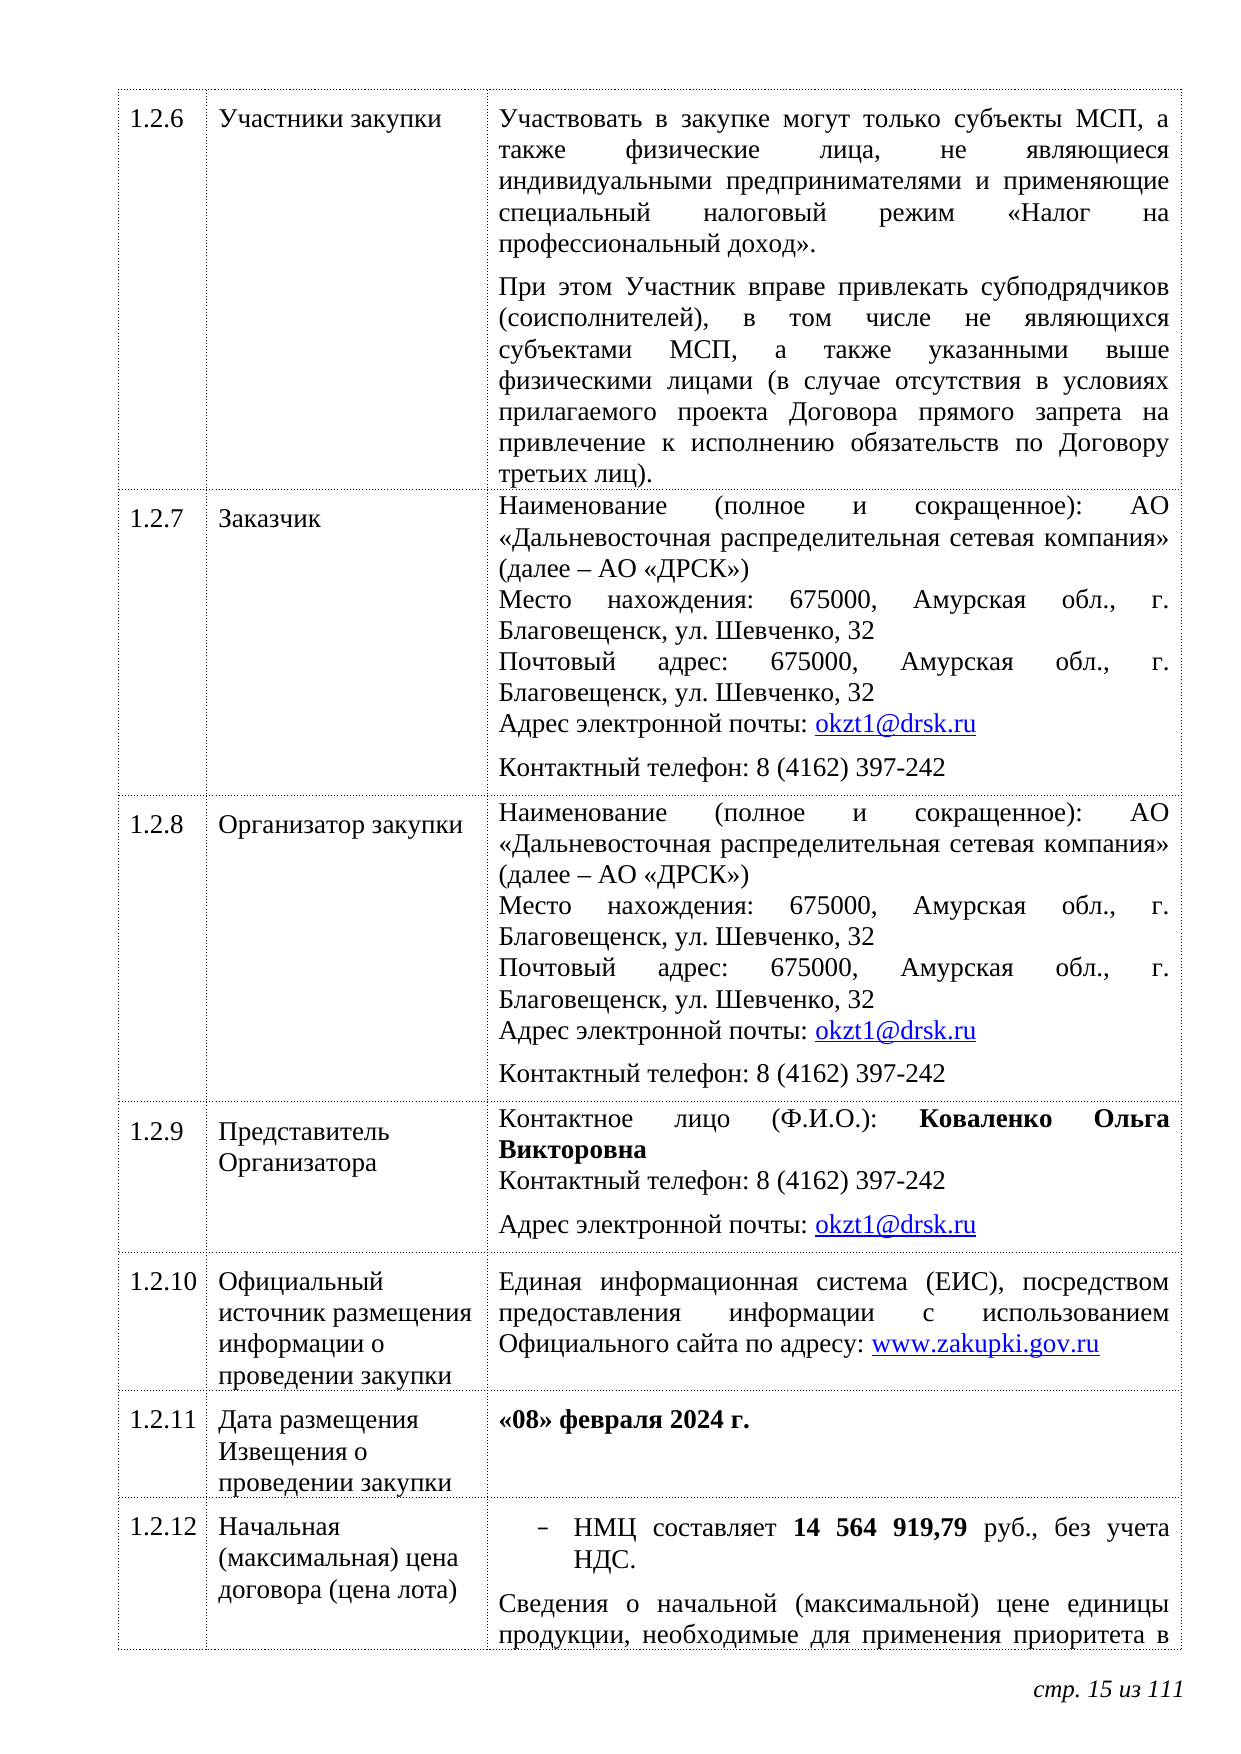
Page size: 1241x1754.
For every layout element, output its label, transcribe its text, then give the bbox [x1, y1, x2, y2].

table_cell Наименование (полное и сокращенное): АО «Дальневосточная распределительная сетевая компания» (далее – АО «ДРСК») Место нахождения: 675000, Амурская обл., г. Благовещенск, ул. Шевченко, 32 Почтовый адрес: 675000, Амурская обл., г. Благовещенск, ул. Шевченко, 32 Адрес электронной почты: okzt1@drsk.ru Контактный телефон: 8 (4162) 397-242 [487, 795, 1181, 1101]
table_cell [207, 1497, 487, 1649]
table_cell Официальный источник размещения информации о проведении закупки [207, 1252, 487, 1390]
table_cell [118, 489, 207, 795]
table_cell «08» февраля 2024 г. [487, 1390, 1181, 1497]
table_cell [487, 1497, 1181, 1649]
table_cell [118, 795, 207, 1101]
table_cell Единая информационная система (ЕИС), посредством предоставления информации с использованием Официального сайта по адресу: www.zakupki.gov.ru [487, 1252, 1181, 1390]
table_cell Заказчик [207, 489, 487, 795]
table_cell [118, 1101, 207, 1252]
table_cell Дата размещения Извещения о проведении закупки [207, 1390, 487, 1497]
table_cell Участники закупки [207, 89, 487, 488]
table_cell Участвовать в закупке могут только субъекты МСП, а также физические лица, не являющиеся индивидуальными предпринимателями и применяющие специальный налоговый режим «Налог на профессиональный доход». При этом Участник вправе привлекать субподрядчиков (соисполнителей), в том числе не являющихся субъектами МСП, а также указанными выше физическими лицами (в случае отсутствия в условиях прилагаемого проекта Договора прямого запрета на привлечение к исполнению обязательств по Договору третьих лиц). [487, 89, 1181, 488]
table_cell [118, 1497, 207, 1649]
table_cell Наименование (полное и сокращенное): АО «Дальневосточная распределительная сетевая компания» (далее – АО «ДРСК») Место нахождения: 675000, Амурская обл., г. Благовещенск, ул. Шевченко, 32 Почтовый адрес: 675000, Амурская обл., г. Благовещенск, ул. Шевченко, 32 Адрес электронной почты: okzt1@drsk.ru Контактный телефон: 8 (4162) 397-242 [487, 489, 1181, 795]
table_cell Контактное лицо (Ф.И.О.): Коваленко Ольга Викторовна Контактный телефон: 8 (4162) 397-242 Адрес электронной почты: okzt1@drsk.ru [487, 1101, 1181, 1252]
table_cell [118, 1390, 207, 1497]
table_cell Организатор закупки [207, 795, 487, 1101]
table_cell [118, 1252, 207, 1390]
table_cell Представитель Организатора [207, 1101, 487, 1252]
table_cell [118, 89, 207, 488]
